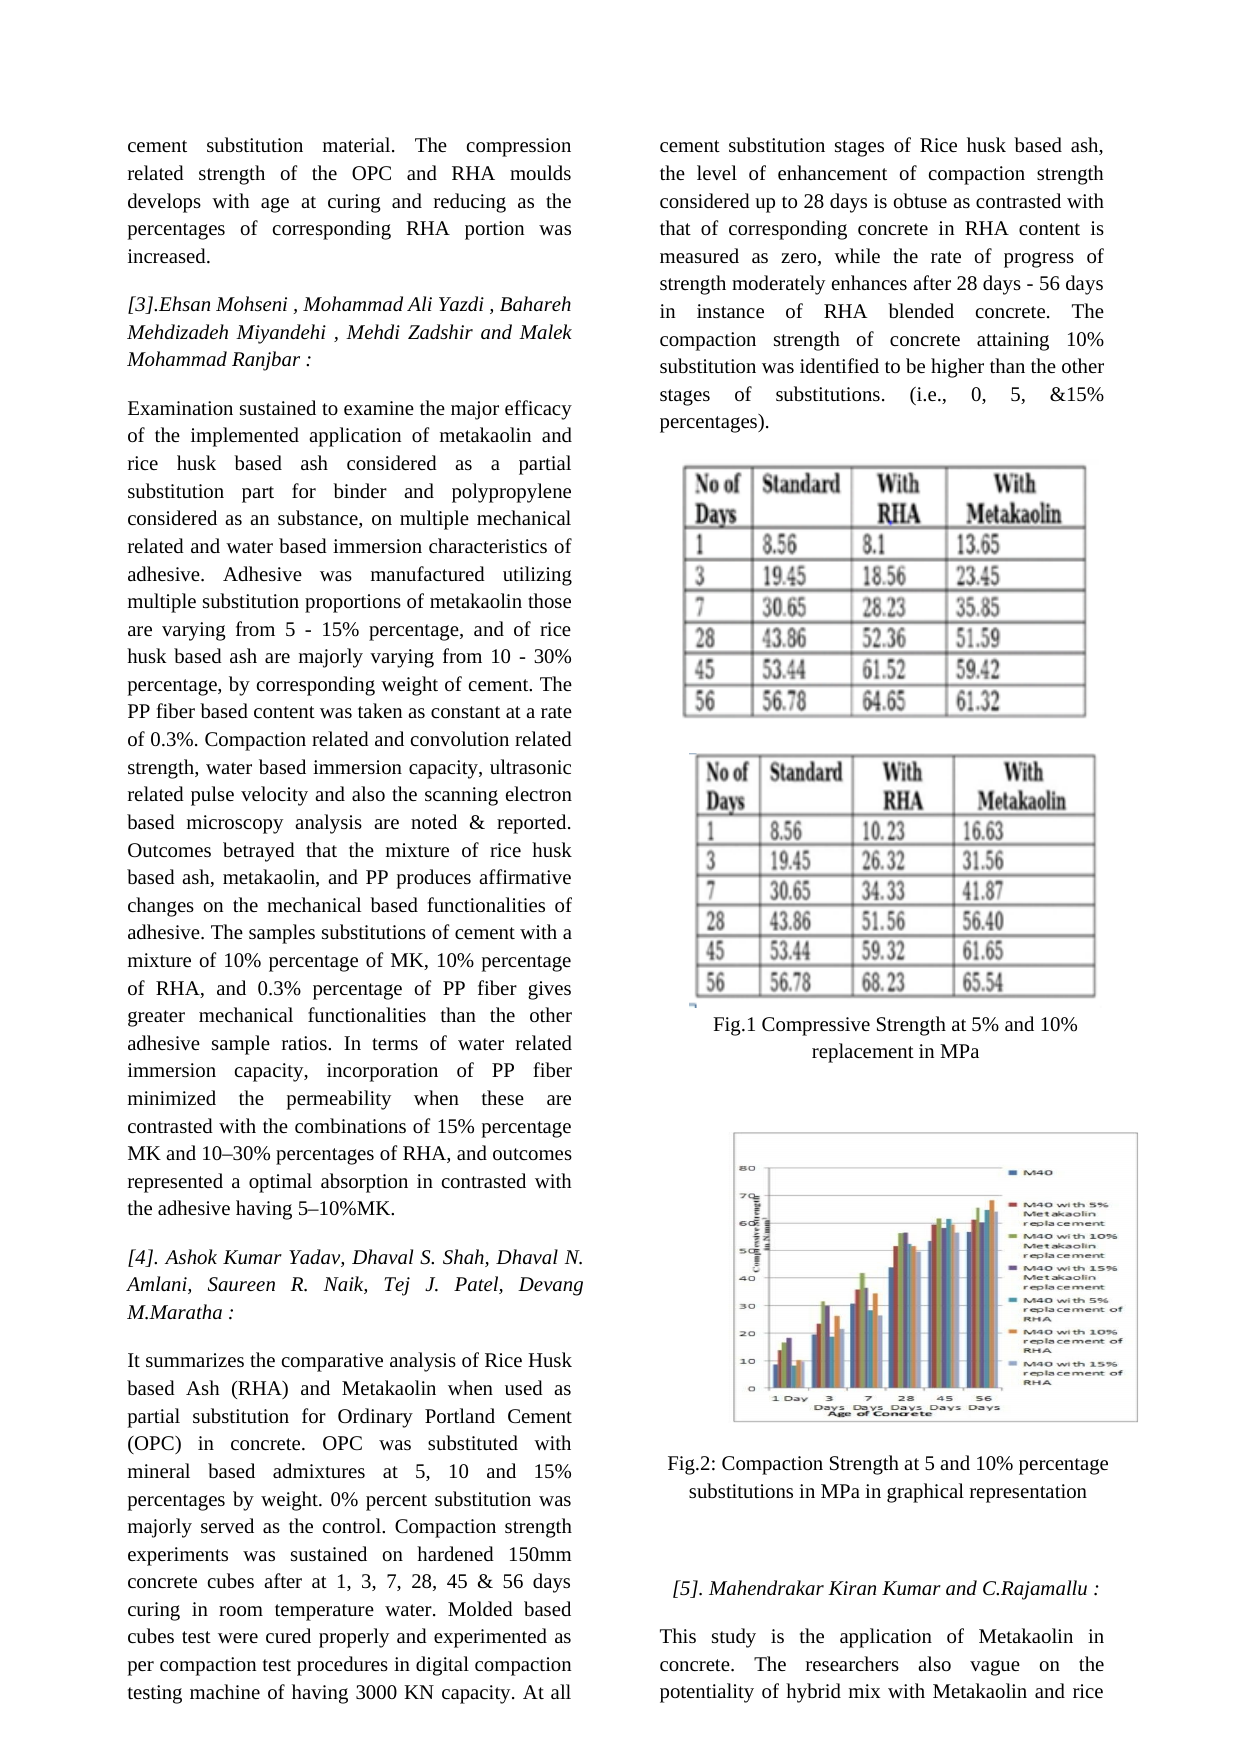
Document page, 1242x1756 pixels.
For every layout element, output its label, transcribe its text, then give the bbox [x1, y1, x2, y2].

text Examination sustained to examine the major efficacy of the implemented application of metakaolin and rice husk based ash considered as a partial substitution part for binder and polypropylene considered as an substance, on multiple mechanical related and water based immersion characteristics of adhesive. Adhesive was manufactured utilizing multiple substitution proportions of metakaolin those are varying from 5 - 15% percentage, and of rice husk based ash are majorly varying from 10 - 30% percentage, by corresponding weight of cement. The PP fiber based content was taken as constant at a rate of 0.3%. Compaction related and convolution related strength, water based immersion capacity, ultrasonic related pulse velocity and also the scanning electron based microscopy analysis are noted & reported. Outcomes betrayed that the mixture of rice husk based ash, metakaolin, and PP produces affirmative changes on the mechanical based functionalities of adhesive. The samples substitutions of cement with a mixture of 10% percentage of MK, 10% percentage of RHA, and 0.3% percentage of PP fiber gives greater mechanical functionalities than the other adhesive sample ratios. In terms of water related immersion capacity, incorporation of PP fiber minimized the permeability when these are contrasted with the combinations of 15% percentage MK and 10–30% percentages of RHA, and outcomes represented a optimal absorption in contrasted with the adhesive having 5–10%MK. [127, 396, 572, 1220]
text It summarizes the comparative analysis of Rice Husk based Ash (RHA) and Metakaolin when used as partial substitution for Ordinary Portland Cement (OPC) in concrete. OPC was substituted with mineral based admixtures at 5, 10 and 15% percentages by weight. 0% percent substitution was majorly served as the control. Compaction strength experiments was sustained on hardened 150mm concrete cubes after at 1, 3, 7, 28, 45 & 56 days curing in room temperature water. Molded based cubes test were cured properly and experimented as per compaction test procedures in digital compaction testing machine of having 3000 KN capacity. At all cement substitution stages of Rice husk based ash, the level of enhancement of compaction strength considered up to 28 days is obtuse as contrasted with that of corresponding concrete in RHA content is measured as zero, while the rate of progress of strength moderately enhances after 28 days - 56 days in instance of RHA blended concrete. The compaction strength of concrete attaining 10% substitution was identified to be higher than the other stages of substitutions. (i.e., 0, 5, &15% percentages). [659, 133, 1104, 433]
picture [674, 457, 1099, 729]
subtitle [5]. Mahendrakar Kiran Kumar and C.Rajamallu : [672, 1575, 1117, 1599]
picture [689, 753, 1102, 1008]
text [4]. Ashok Kumar Yadav, Dhaval S. Shah, Dhaval N. Amlani, Saureen R. Naik, Tej J. Patel, Devang M.Maratha : [127, 1245, 584, 1324]
text [3].Ehsan Mohseni , Mohammad Ali Yazdi , Bahareh Mehdizadeh Miyandehi , Mehdi Zadshir and Malek Mohammad Ranjbar : [127, 292, 572, 371]
text It summarizes the comparative analysis of Rice Husk based Ash (RHA) and Metakaolin when used as partial substitution for Ordinary Portland Cement (OPC) in concrete. OPC was substituted with mineral based admixtures at 5, 10 and 15% percentages by weight. 0% percent substitution was majorly served as the control. Compaction strength experiments was sustained on hardened 150mm concrete cubes after at 1, 3, 7, 28, 45 & 56 days curing in room temperature water. Molded based cubes test were cured properly and experimented as per compaction test procedures in digital compaction testing machine of having 3000 KN capacity. At all cement substitution stages of Rice husk based ash, the level of enhancement of compaction strength considered up to 28 days is obtuse as contrasted with that of corresponding concrete in RHA content is measured as zero, while the rate of progress of strength moderately enhances after 28 days - 56 days in instance of RHA blended concrete. The compaction strength of concrete attaining 10% substitution was identified to be higher than the other stages of substitutions. (i.e., 0, 5, &15% percentages). [127, 1348, 572, 1704]
picture [728, 1132, 1139, 1423]
